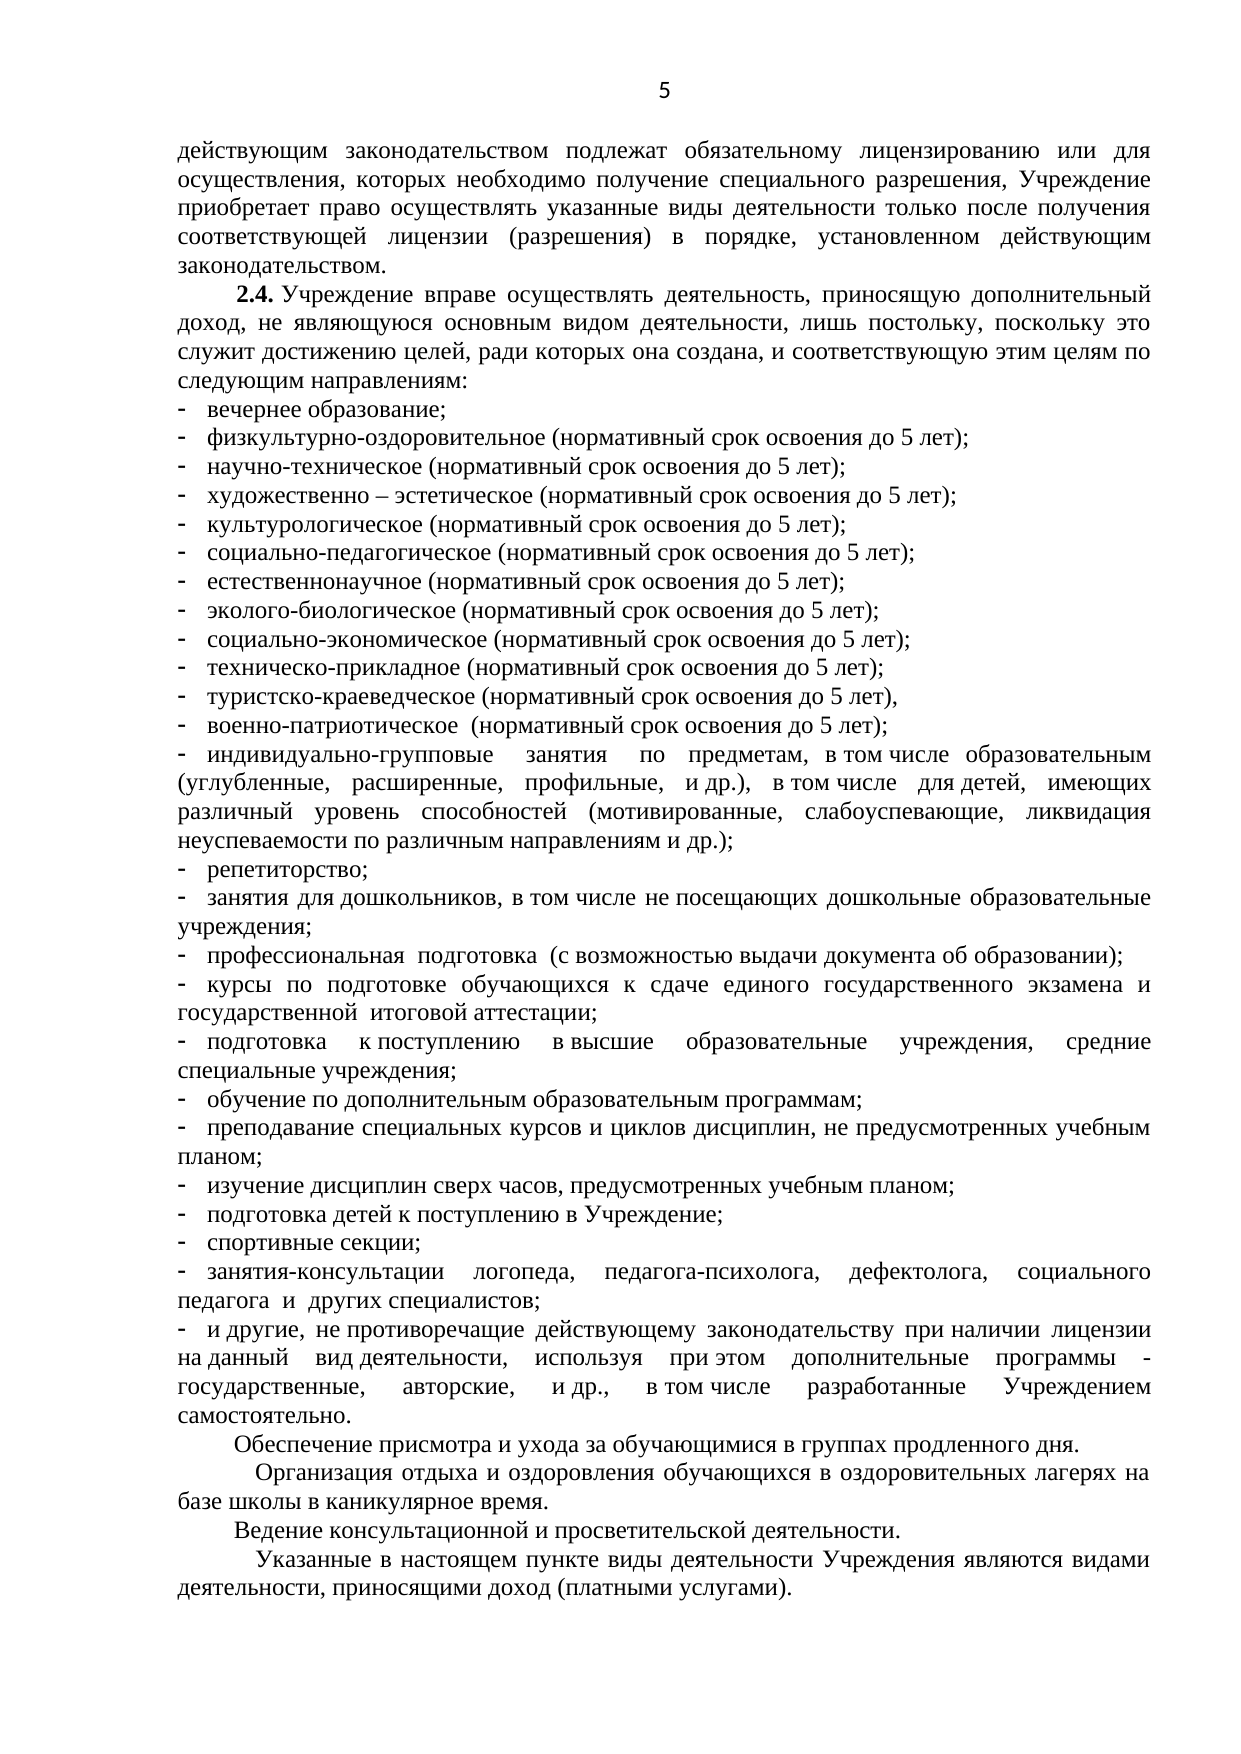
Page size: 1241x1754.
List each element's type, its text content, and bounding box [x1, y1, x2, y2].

list художественно – эстетическое (нормативный срок освоения до 5 лет); [177, 480, 1152, 509]
list военно-патриотическое (нормативный срок освоения до 5 лет); [177, 710, 1152, 739]
text Обеспечение присмотра и ухода за обучающимися в группах продленного дня. [177, 1429, 1152, 1457]
text Ведение консультационной и просветительской деятельности. [177, 1515, 1152, 1544]
list занятия-консультации логопеда, педагога-психолога, дефектолога, социального педагога и других специалистов; [177, 1256, 1152, 1314]
list индивидуально-групповые занятия по предметам, в том числе образовательным (углубленные, расширенные, профильные, и др.), в том числе для детей, имеющих различный уровень способностей (мотивированные, слабоуспевающие, ликвидация неуспеваемости по различным направлениям и др.); [177, 739, 1152, 854]
list научно-техническое (нормативный срок освоения до 5 лет); [177, 451, 1152, 480]
list занятия для дошкольников, в том числе не посещающих дошкольные образовательные учреждения; [177, 882, 1152, 940]
list вечернее образование; [177, 394, 1152, 422]
list социально-педагогическое (нормативный срок освоения до 5 лет); [177, 537, 1152, 566]
list изучение дисциплин сверх часов, предусмотренных учебным планом; [177, 1170, 1152, 1199]
list подготовка к поступлению в высшие образовательные учреждения, средние специальные учреждения; [177, 1026, 1152, 1084]
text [177, 135, 1152, 279]
text Организация отдыха и оздоровления обучающихся в оздоровительных лагерях на базе школы в каникулярное время. [177, 1457, 1152, 1515]
list обучение по дополнительным образовательным программам; [177, 1084, 1152, 1112]
list естественнонаучное (нормативный срок освоения до 5 лет); [177, 566, 1152, 595]
list профессиональная подготовка (с возможностью выдачи документа об образовании); [177, 940, 1152, 969]
list физкультурно-оздоровительное (нормативный срок освоения до 5 лет); [177, 422, 1152, 451]
list туристско-краеведческое (нормативный срок освоения до 5 лет), [177, 681, 1152, 710]
list спортивные секции; [177, 1227, 1152, 1256]
list преподавание специальных курсов и циклов дисциплин, не предусмотренных учебным планом; [177, 1112, 1152, 1170]
list репетиторство; [177, 854, 1152, 882]
list курсы по подготовке обучающихся к сдаче единого государственного экзамена и государственной итоговой аттестации; [177, 969, 1152, 1026]
text Указанные в настоящем пункте виды деятельности Учреждения являются видами деятельности, приносящими доход (платными услугами). [177, 1544, 1152, 1601]
list эколого-биологическое (нормативный срок освоения до 5 лет); [177, 595, 1152, 624]
list подготовка детей к поступлению в Учреждение; [177, 1199, 1152, 1227]
list Учреждение вправе осуществлять деятельность, приносящую дополнительный доход, не являющуюся основным видом деятельности, лишь постольку, поскольку это служит достижению целей, ради которых она создана, и соответствующую этим целям по следующим направлениям: [177, 279, 1152, 394]
list социально-экономическое (нормативный срок освоения до 5 лет); [177, 624, 1152, 652]
list техническо-прикладное (нормативный срок освоения до 5 лет); [177, 652, 1152, 681]
list и другие, не противоречащие действующему законодательству при наличии лицензии на данный вид деятельности, используя при этом дополнительные программы - государственные, авторские, и др., в том числе разработанные Учреждением самостоятельно. [177, 1314, 1152, 1429]
list культурологическое (нормативный срок освоения до 5 лет); [177, 509, 1152, 537]
